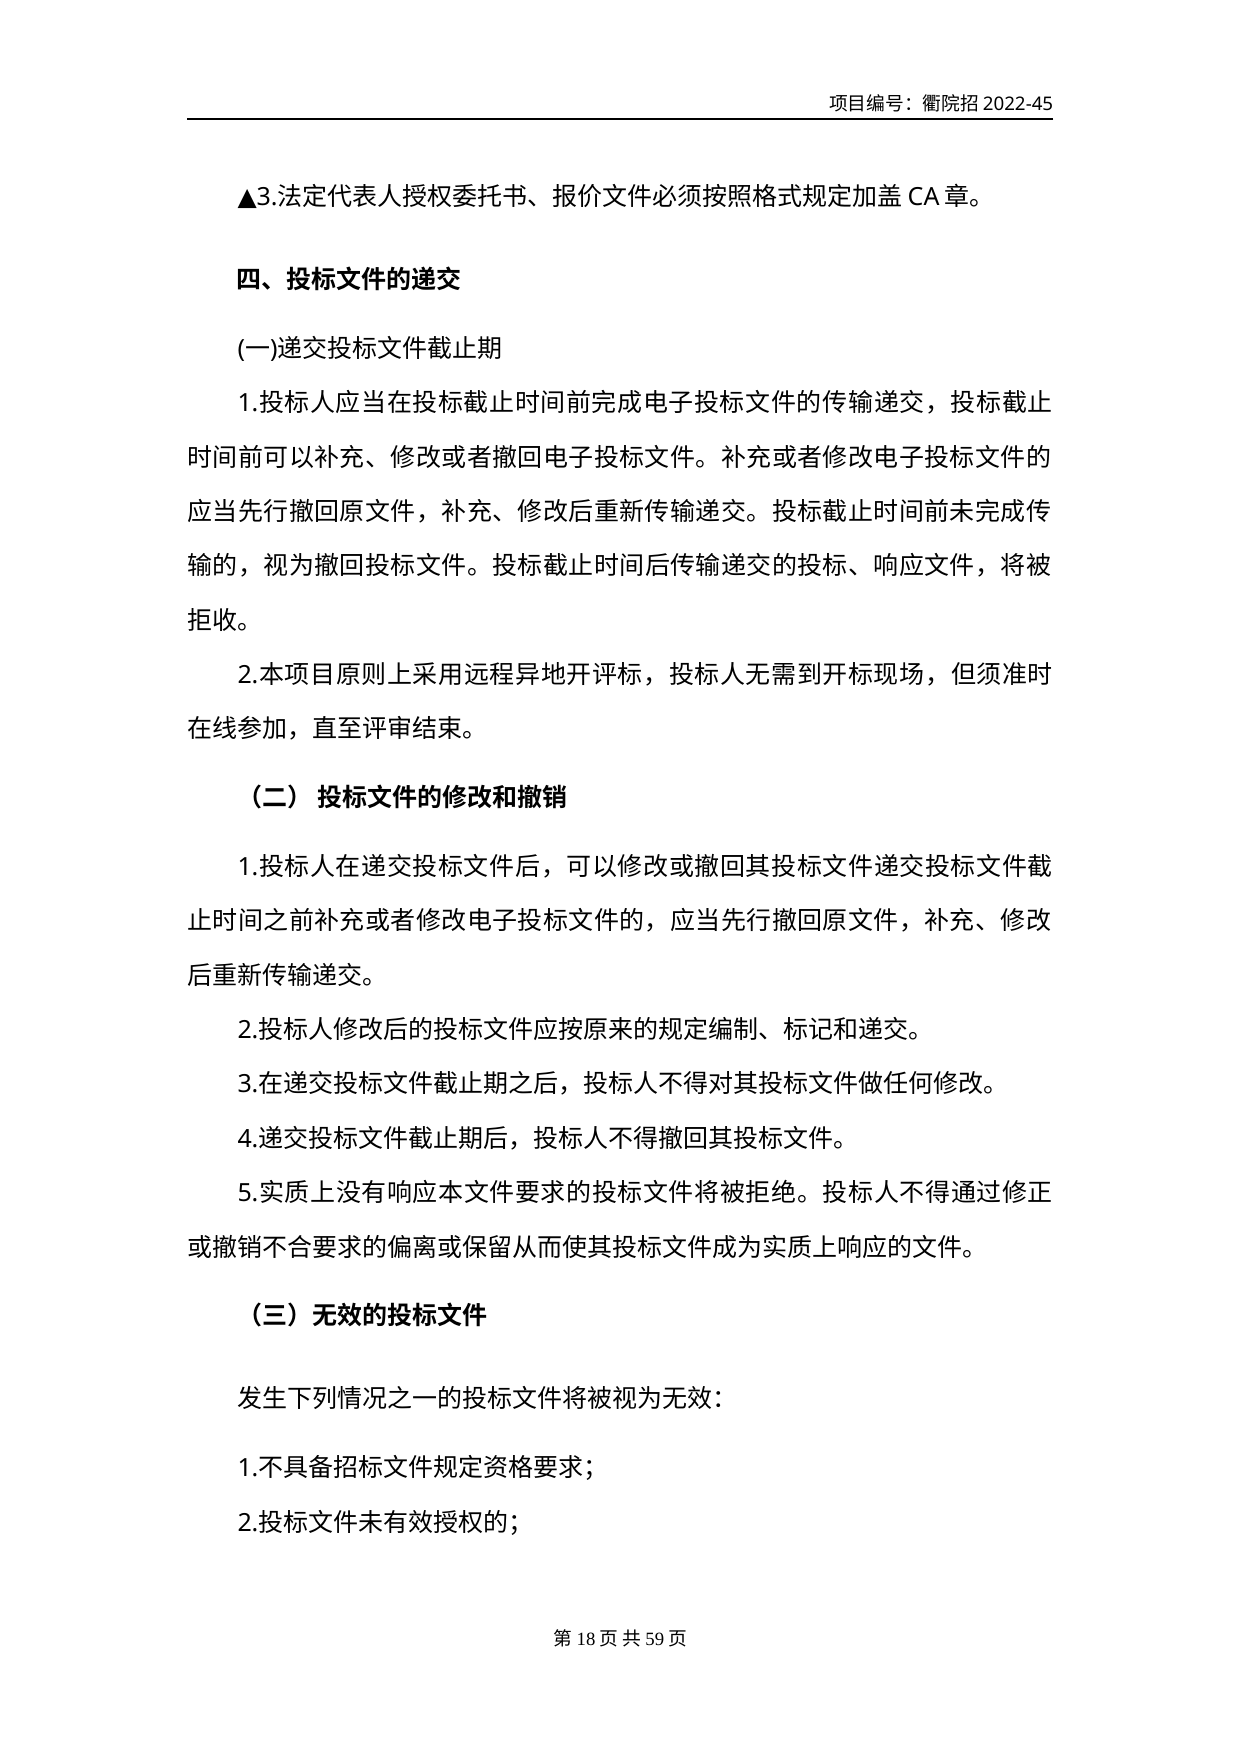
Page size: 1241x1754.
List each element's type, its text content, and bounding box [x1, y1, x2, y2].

text 4.递交投标文件截止期后，投标人不得撤回其投标文件。 [187, 1118, 1053, 1154]
text 发生下列情况之一的投标文件将被视为无效： [187, 1364, 1053, 1429]
text (一)递交投标文件截止期 [187, 328, 1053, 364]
text 1.不具备招标文件规定资格要求； [187, 1448, 1053, 1484]
text 3.在递交投标文件截止期之后，投标人不得对其投标文件做任何修改。 [187, 1064, 1053, 1100]
text 2.投标人修改后的投标文件应按原来的规定编制、标记和递交。 [187, 1009, 1053, 1046]
text 2.本项目原则上采用远程异地开评标，投标人无需到开标现场，但须准时在线参加，直至评审结束。 [187, 654, 1053, 745]
text 1.投标人应当在投标截止时间前完成电子投标文件的传输递交，投标截止时间前可以补充、修改或者撤回电子投标文件。补充或者修改电子投标文件的，应当先行撤回原文件，补充、修改后重新传输递交。投标截止时间前未完成传输的，视为撤回投标文件。投标截止时间后传输递交的投标、响应文件，将被拒收。 [187, 383, 1053, 636]
text 四、投标文件的递交 [236, 245, 1053, 310]
text （三）无效的投标文件 [187, 1281, 1053, 1346]
list 投标文件的修改和撤销 [237, 763, 1053, 828]
text 5.实质上没有响应本文件要求的投标文件将被拒绝。投标人不得通过修正或撤销不合要求的偏离或保留从而使其投标文件成为实质上响应的文件。 [187, 1173, 1053, 1263]
text 1.投标人在递交投标文件后，可以修改或撤回其投标文件递交投标文件截止时间之前补充或者修改电子投标文件的，应当先行撤回原文件，补充、修改后重新传输递交。 [187, 846, 1053, 991]
text ▲3.法定代表人授权委托书、报价文件必须按照格式规定加盖CA章。 [187, 162, 1053, 227]
text 2.投标文件未有效授权的； [187, 1502, 1053, 1538]
